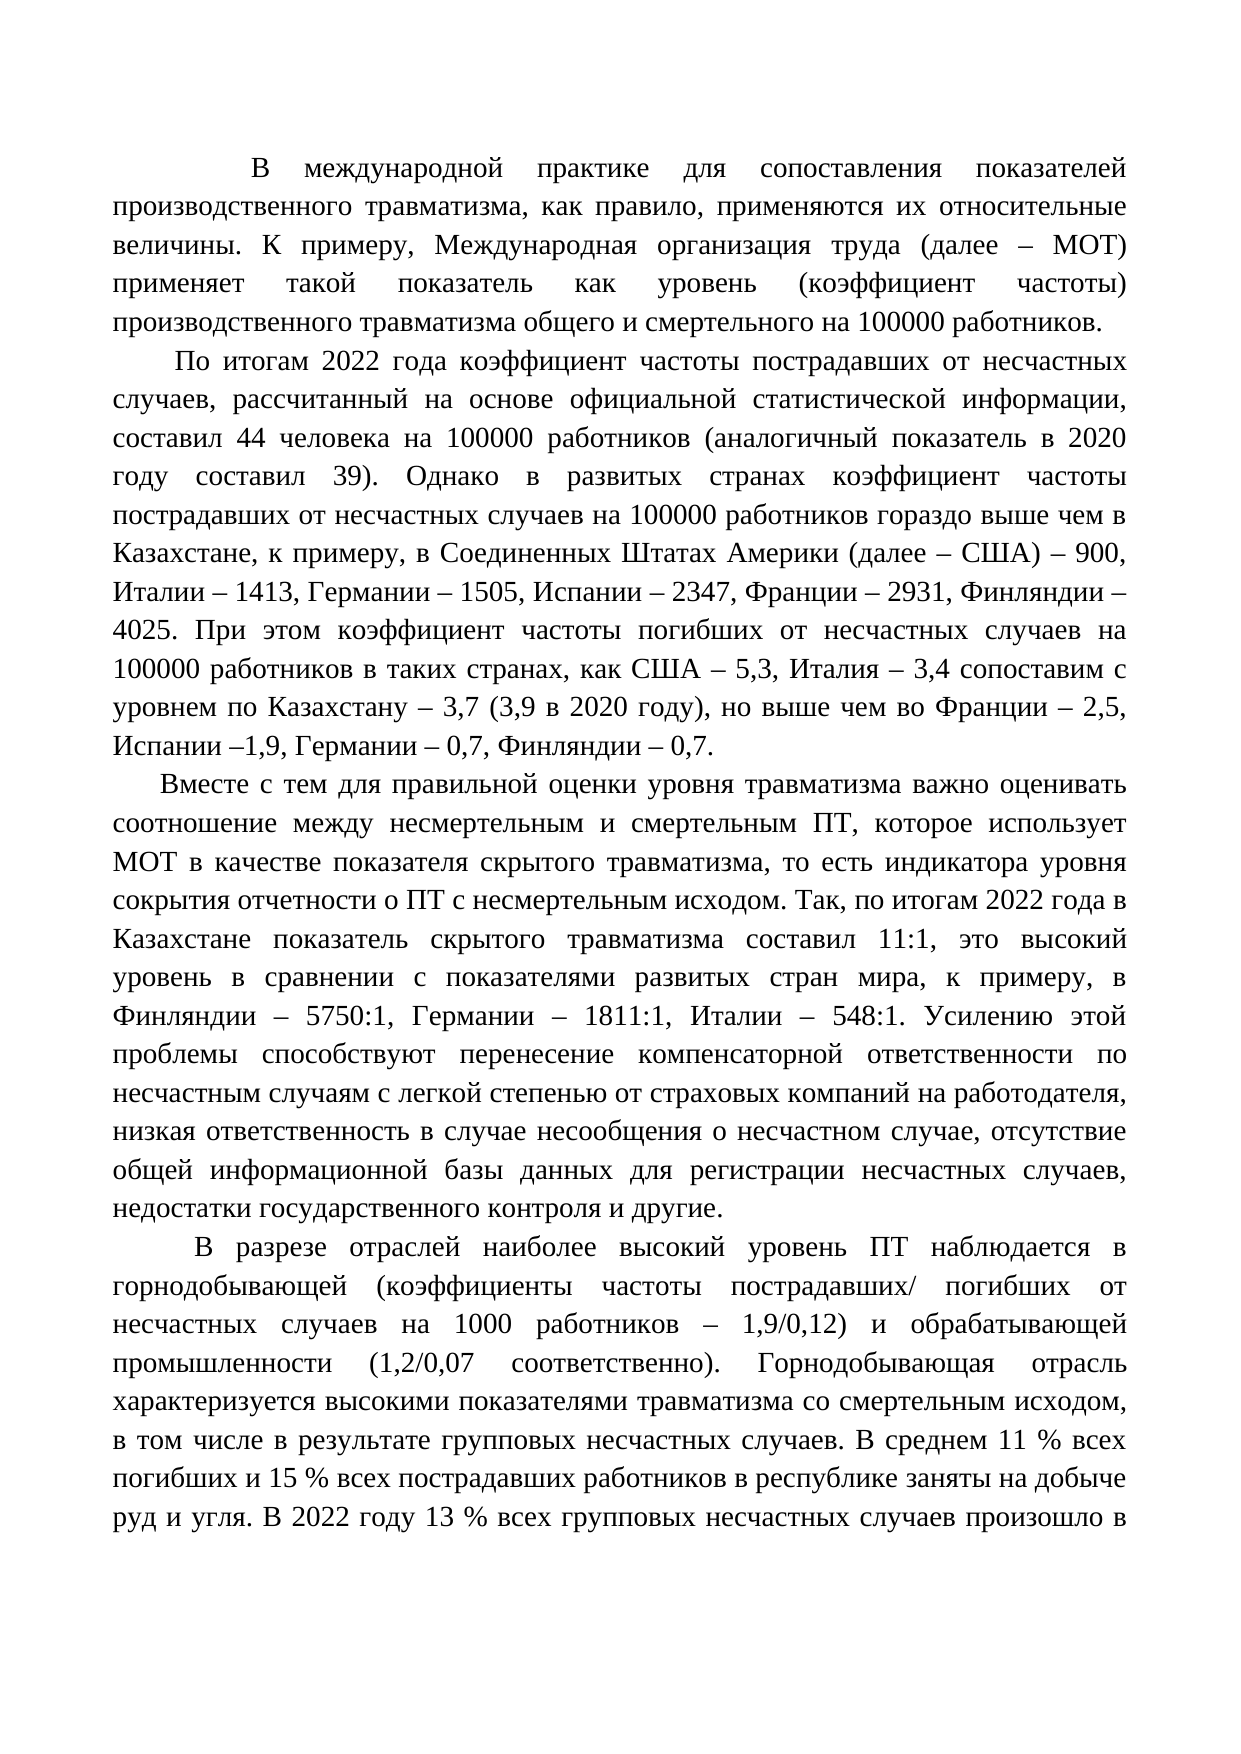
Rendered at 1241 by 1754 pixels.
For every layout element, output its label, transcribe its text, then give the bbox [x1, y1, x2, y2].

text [112, 1229, 1128, 1532]
text Вместе с тем для правильной оценки уровня травматизма важно оценивать соотношение между несмертельным и смертельным ПТ, которое использует МОТ в качестве показателя скрытого травматизма, то есть индикатора уровня сокрытия отчетности о ПТ с несмертельным исходом. Так, по итогам 2022 года в Казахстане показатель скрытого травматизма составил 11:1, это высокий уровень в сравнении с показателями развитых стран мира, к примеру, в Финляндии – 5750:1, Германии – 1811:1, Италии – 548:1. Усилению этой проблемы способствуют перенесение компенсаторной ответственности по несчастным случаям с легкой степенью от страховых компаний на работодателя, низкая ответственность в случае несообщения о несчастном случае, отсутствие общей информационной базы данных для регистрации несчастных случаев, недостатки государственного контроля и другие. [112, 767, 1128, 1224]
text По итогам 2022 года коэффициент частоты пострадавших от несчастных случаев, рассчитанный на основе официальной статистической информации, составил 44 человека на 100000 работников (аналогичный показатель в 2020 году составил 39). Однако в развитых странах коэффициент частоты пострадавших от несчастных случаев на 100000 работников гораздо выше чем в Казахстане, к примеру, в Соединенных Штатах Америки (далее – США) – 900, Италии – 1413, Германии – 1505, Испании – 2347, Франции – 2931, Финляндии – 4025. При этом коэффициент частоты погибших от несчастных случаев на 100000 работников в таких странах, как США – 5,3, Италия – 3,4 сопоставим с уровнем по Казахстану – 3,7 (3,9 в 2020 году), но выше чем во Франции – 2,5, Испании –1,9, Германии – 0,7, Финляндии – 0,7. [112, 343, 1128, 762]
text В международной практике для сопоставления показателей производственного травматизма, как правило, применяются их относительные величины. К примеру, Международная организация труда (далее – МОТ) применяет такой показатель как уровень (коэффициент частоты) производственного травматизма общего и смертельного на 100000 работников. [112, 150, 1128, 338]
